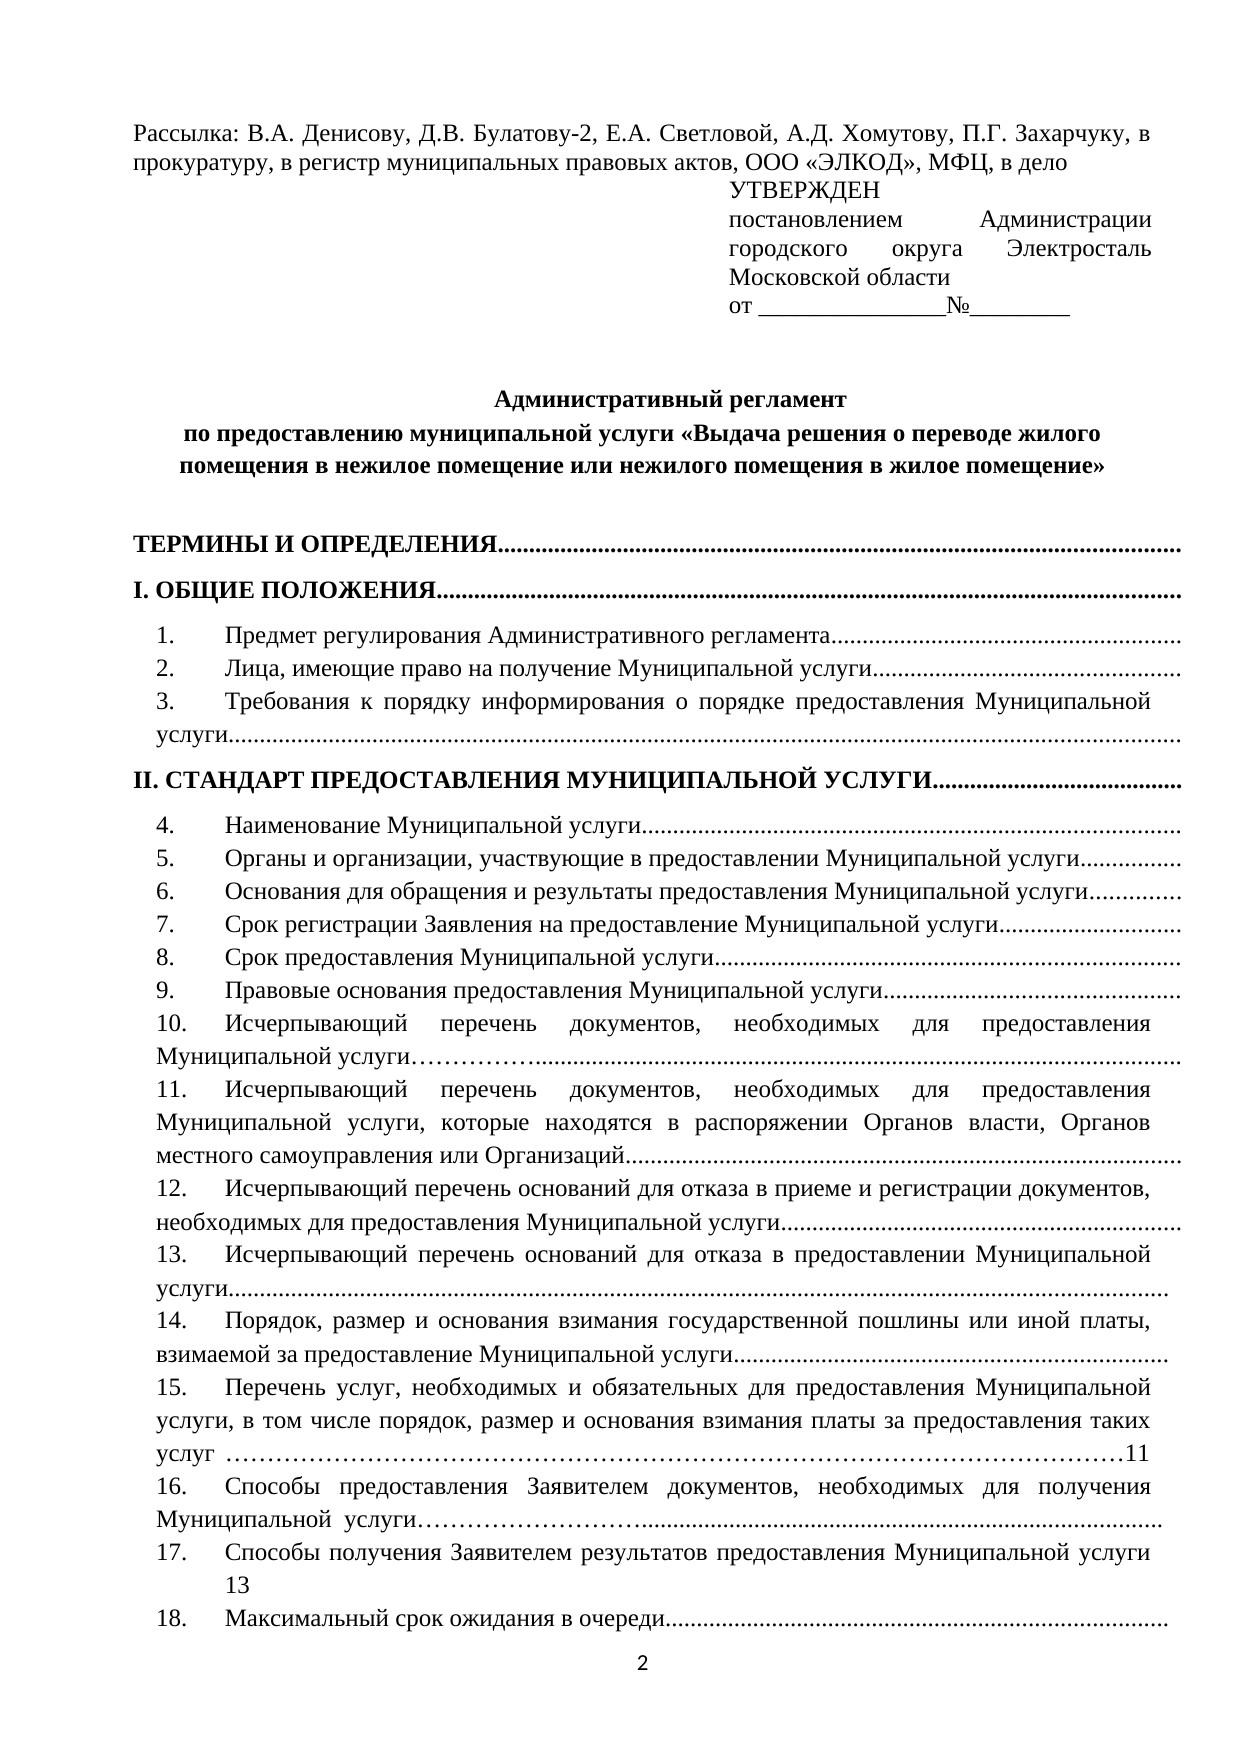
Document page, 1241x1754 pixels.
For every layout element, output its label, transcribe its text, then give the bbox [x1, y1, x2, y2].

text постановлением Администрации городского округа Электросталь Московской области [729, 204, 1152, 291]
text 17. Способы получения Заявителем результатов предоставления Муниципальной услуги 13 [156, 1537, 1152, 1598]
text 3. Требования к порядку информирования о порядке предоставления Муниципальной услуги 4 [156, 686, 1152, 748]
text 9. Правовые основания предоставления Муниципальной услуги 7 [156, 975, 1152, 1004]
text от _______________№________ [729, 291, 1152, 319]
text по предоставлению муниципальной услуги «Выдача решения о переводе жилого помещения в нежилое помещение или нежилого помещения в жилое помещение» [133, 418, 1152, 479]
text 10. Исчерпывающий перечень документов, необходимых для предоставления Муниципальной услуги…………….. 7 [156, 1008, 1152, 1070]
text 7. Срок регистрации Заявления на предоставление Муниципальной услуги 6 [156, 909, 1152, 938]
text 16. Способы предоставления Заявителем документов, необходимых для получения Муниципальной услуги……………………… 12 [156, 1471, 1152, 1532]
text 5. Органы и организации, участвующие в предоставлении Муниципальной услуги 5 [156, 843, 1152, 872]
text I. Общие положения 4 [133, 575, 1152, 603]
text 12. Исчерпывающий перечень оснований для отказа в приеме и регистрации документов, необходимых для предоставления Муниципальной услуги 9 [156, 1173, 1152, 1235]
text 6. Основания для обращения и результаты предоставления Муниципальной услуги 5 [156, 876, 1152, 905]
text 1. Предмет регулирования Административного регламента 4 [156, 620, 1152, 649]
text 2. Лица, имеющие право на получение Муниципальной услуги 4 [156, 653, 1152, 682]
text Рассылка: В.А. Денисову, Д.В. Булатову-2, Е.А. Светловой, А.Д. Хомутову, П.Г. Захарчуку, в прокуратуру, в регистр муниципальных правовых актов, ООО «ЭЛКОД», МФЦ, в дело [133, 118, 1152, 176]
text 15. Перечень услуг, необходимых и обязательных для предоставления Муниципальной услуги, в том числе порядок, размер и основания взимания платы за предоставления таких услуг ………………………………………………………………………………………………11 [156, 1372, 1152, 1466]
text Административный регламент [133, 384, 1152, 413]
text 18. Максимальный срок ожидания в очереди 14 [156, 1603, 1152, 1632]
text УТВЕРЖДЕН [133, 176, 1152, 204]
text 11. Исчерпывающий перечень документов, необходимых для предоставления Муниципальной услуги, которые находятся в распоряжении Органов власти, Органов местного самоуправления или Организаций 8 [156, 1074, 1152, 1169]
text 4. Наименование Муниципальной услуги 4 [156, 810, 1152, 839]
text Термины и определения 4 [133, 529, 1152, 558]
text 14. Порядок, размер и основания взимания государственной пошлины или иной платы, взимаемой за предоставление Муниципальной услуги 11 [156, 1306, 1152, 1367]
text II. Стандарт предоставления Муниципальной услуги 4 [133, 765, 1152, 793]
text 13. Исчерпывающий перечень оснований для отказа в предоставлении Муниципальной услуги 10 [156, 1239, 1152, 1301]
text 8. Срок предоставления Муниципальной услуги 6 [156, 942, 1152, 971]
